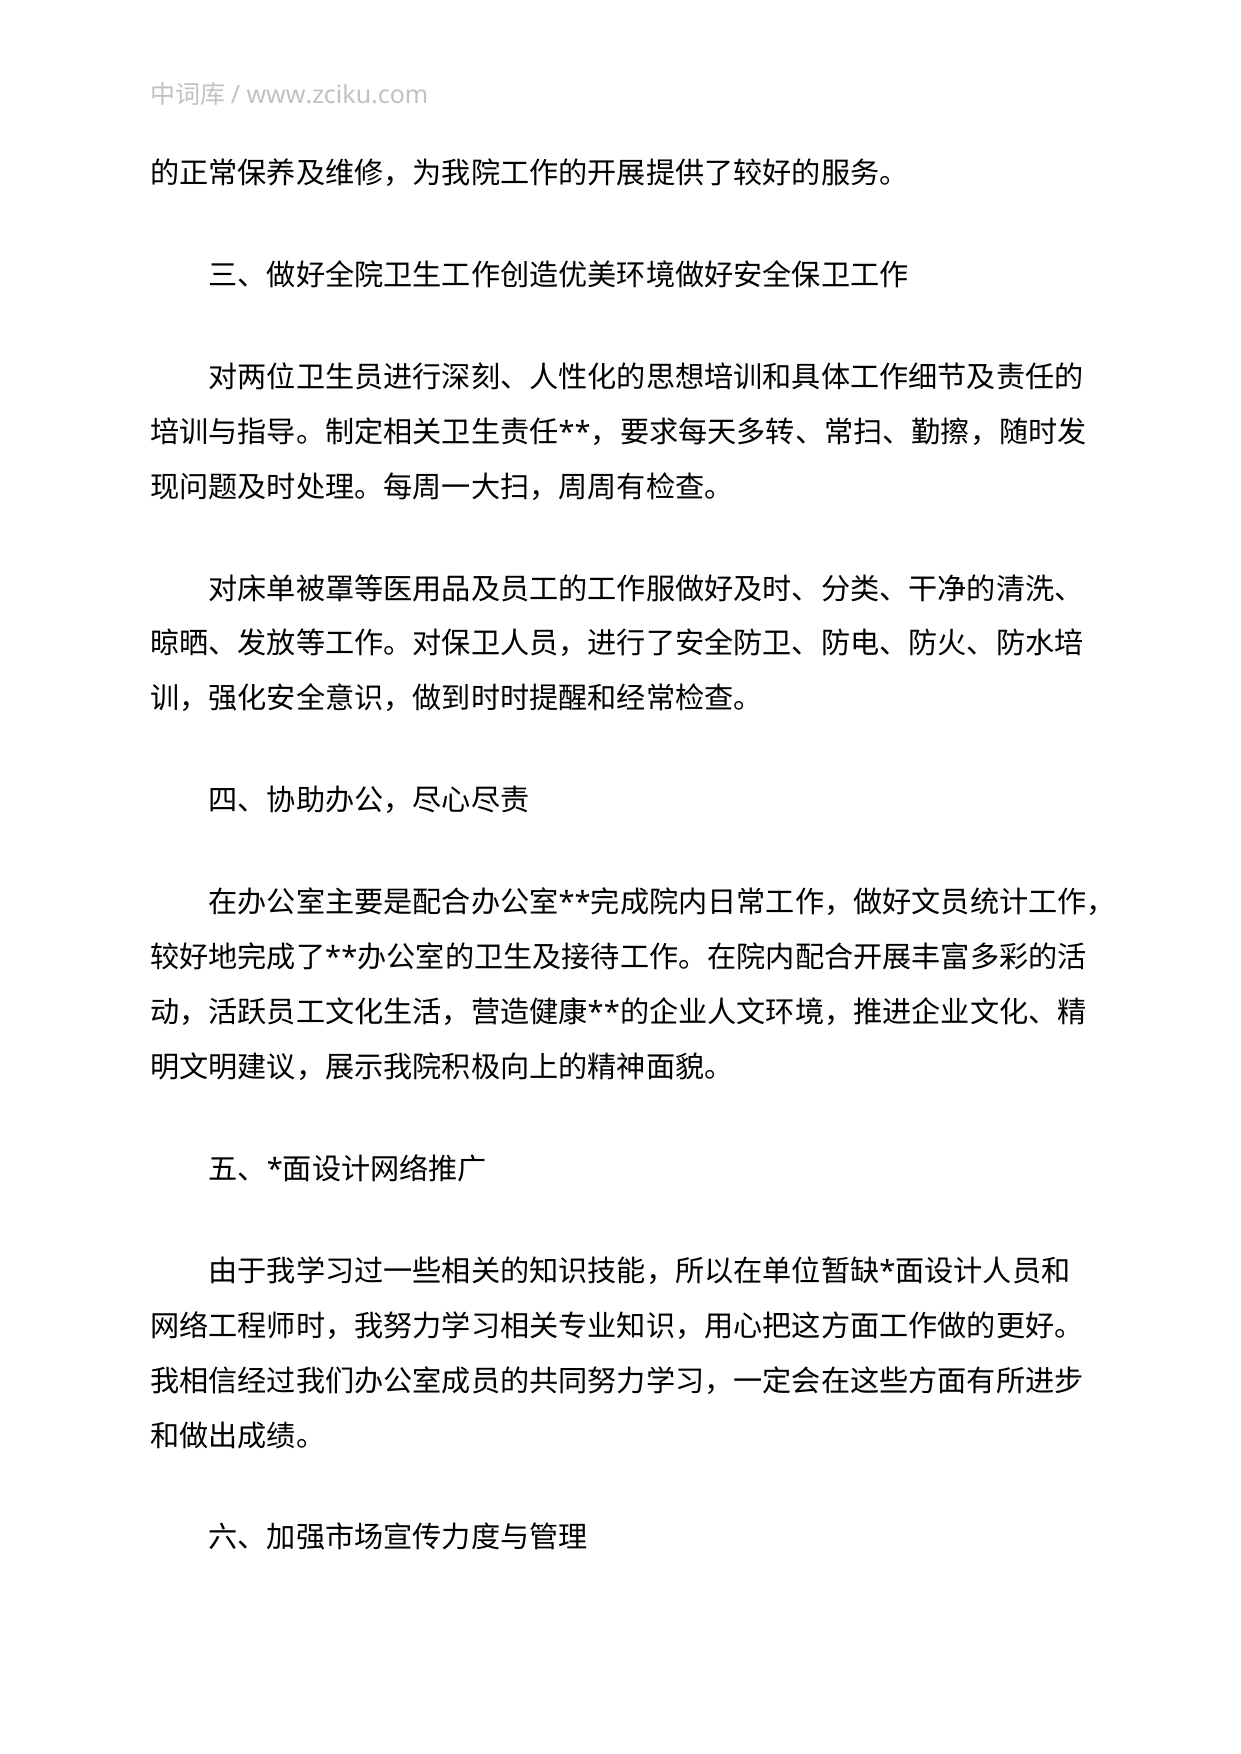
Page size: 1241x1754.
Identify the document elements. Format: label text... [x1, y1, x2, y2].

text 对床单被罩等医用品及员工的工作服做好及时、分类、干净的清洗、晾晒、发放等工作。对保卫人员，进行了安全防卫、防电、防火、防水培训，强化安全意识，做到时时提醒和经常检查。 [150, 565, 1090, 717]
text 由于我学习过一些相关的知识技能，所以在单位暂缺*面设计人员和网络工程师时，我努力学习相关专业知识，用心把这方面工作做的更好。我相信经过我们办公室成员的共同努力学习，一定会在这些方面有所进步和做出成绩。 [150, 1247, 1090, 1454]
text 四、协助办公，尽心尽责 [150, 777, 1090, 819]
text 对两位卫生员进行深刻、人性化的思想培训和具体工作细节及责任的培训与指导。制定相关卫生责任**，要求每天多转、常扫、勤擦，随时发现问题及时处理。每周一大扫，周周有检查。 [150, 353, 1090, 506]
text 在办公室主要是配合办公室**完成院内日常工作，做好文员统计工作，较好地完成了**办公室的卫生及接待工作。在院内配合开展丰富多彩的活动，活跃员工文化生活，营造健康**的企业人文环境，推进企业文化、精明文明建议，展示我院积极向上的精神面貌。 [150, 878, 1090, 1086]
text 三、做好全院卫生工作创造优美环境做好安全保卫工作 [150, 252, 1090, 294]
text 六、加强市场宣传力度与管理 [150, 1514, 1090, 1556]
text 五、*面设计网络推广 [150, 1145, 1090, 1188]
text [150, 150, 1090, 192]
